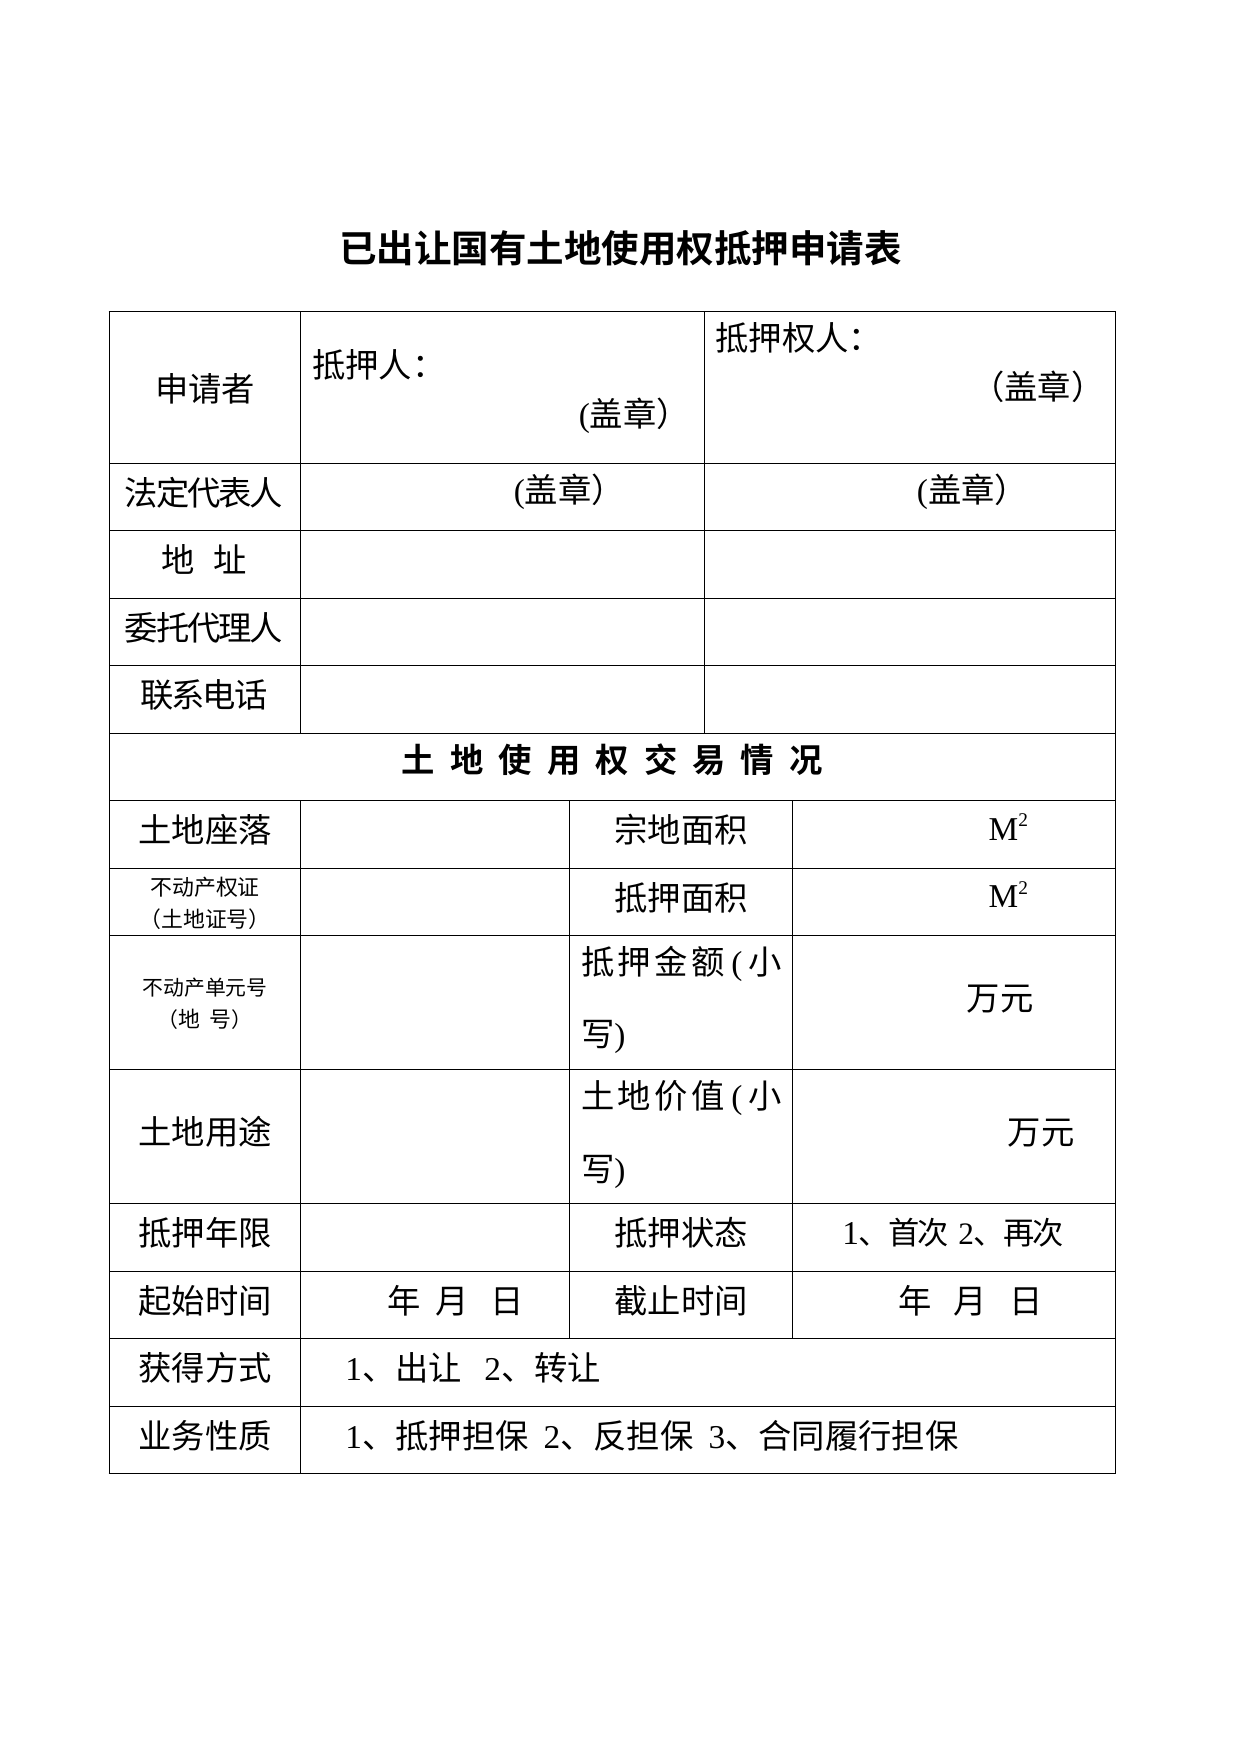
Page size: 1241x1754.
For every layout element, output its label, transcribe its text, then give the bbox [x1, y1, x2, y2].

table_cell 宗地面积 [570, 801, 792, 867]
table_cell [301, 599, 704, 665]
table_cell 抵押金额(小写) [570, 936, 792, 1069]
table_cell (盖章） [301, 464, 704, 530]
table_cell 年 月 日 [301, 1272, 569, 1338]
table_cell 截止时间 [570, 1272, 792, 1338]
table_cell 抵押面积 [570, 869, 792, 935]
table_cell 土 地 使 用 权 交 易 情 况 [110, 734, 1115, 800]
table_cell 土地座落 [110, 801, 300, 867]
table_cell (盖章） [705, 464, 1115, 530]
table_cell [301, 869, 569, 935]
table_cell 1、首次 2、再次 [793, 1204, 1115, 1271]
table_cell 抵押状态 [570, 1204, 792, 1271]
table_cell 1、出让 2、转让 [301, 1339, 1115, 1406]
table_cell 法定代表人 [110, 464, 300, 530]
text 已出让国有土地使用权抵押申请表 [165, 218, 1075, 273]
table_cell [301, 936, 569, 1069]
table_cell 获得方式 [110, 1339, 300, 1406]
table_cell 不动产单元号 （地 号） [110, 936, 300, 1069]
table_cell 土地价值(小写) [570, 1070, 792, 1203]
table_cell 联系电话 [110, 666, 300, 732]
table_cell 万元 [793, 936, 1115, 1069]
table_cell [705, 666, 1115, 732]
table_cell 不动产权证 （土地证号） [110, 869, 300, 935]
table_cell 土地用途 [110, 1070, 300, 1203]
table_cell 业务性质 [110, 1407, 300, 1473]
table_cell [301, 801, 569, 867]
table_cell [301, 531, 704, 597]
table_cell [301, 666, 704, 732]
table_header 抵押人： (盖章） [301, 312, 704, 462]
table_cell [301, 1204, 569, 1271]
table_cell [301, 1070, 569, 1203]
table_header 抵押权人： （盖章） [705, 312, 1115, 462]
table_cell 抵押年限 [110, 1204, 300, 1271]
table_cell [705, 531, 1115, 597]
table_header 申请者 [110, 312, 300, 462]
table_cell 万元 [793, 1070, 1115, 1203]
table_cell M2 [793, 801, 1115, 867]
table_cell 委托代理人 [110, 599, 300, 665]
table_cell 地 址 [110, 531, 300, 597]
table_cell [705, 599, 1115, 665]
table_cell 1、抵押担保 2、反担保 3、合同履行担保 [301, 1407, 1115, 1473]
table_cell 起始时间 [110, 1272, 300, 1338]
table_cell M2 [793, 869, 1115, 935]
table_cell 年 月 日 [793, 1272, 1115, 1338]
